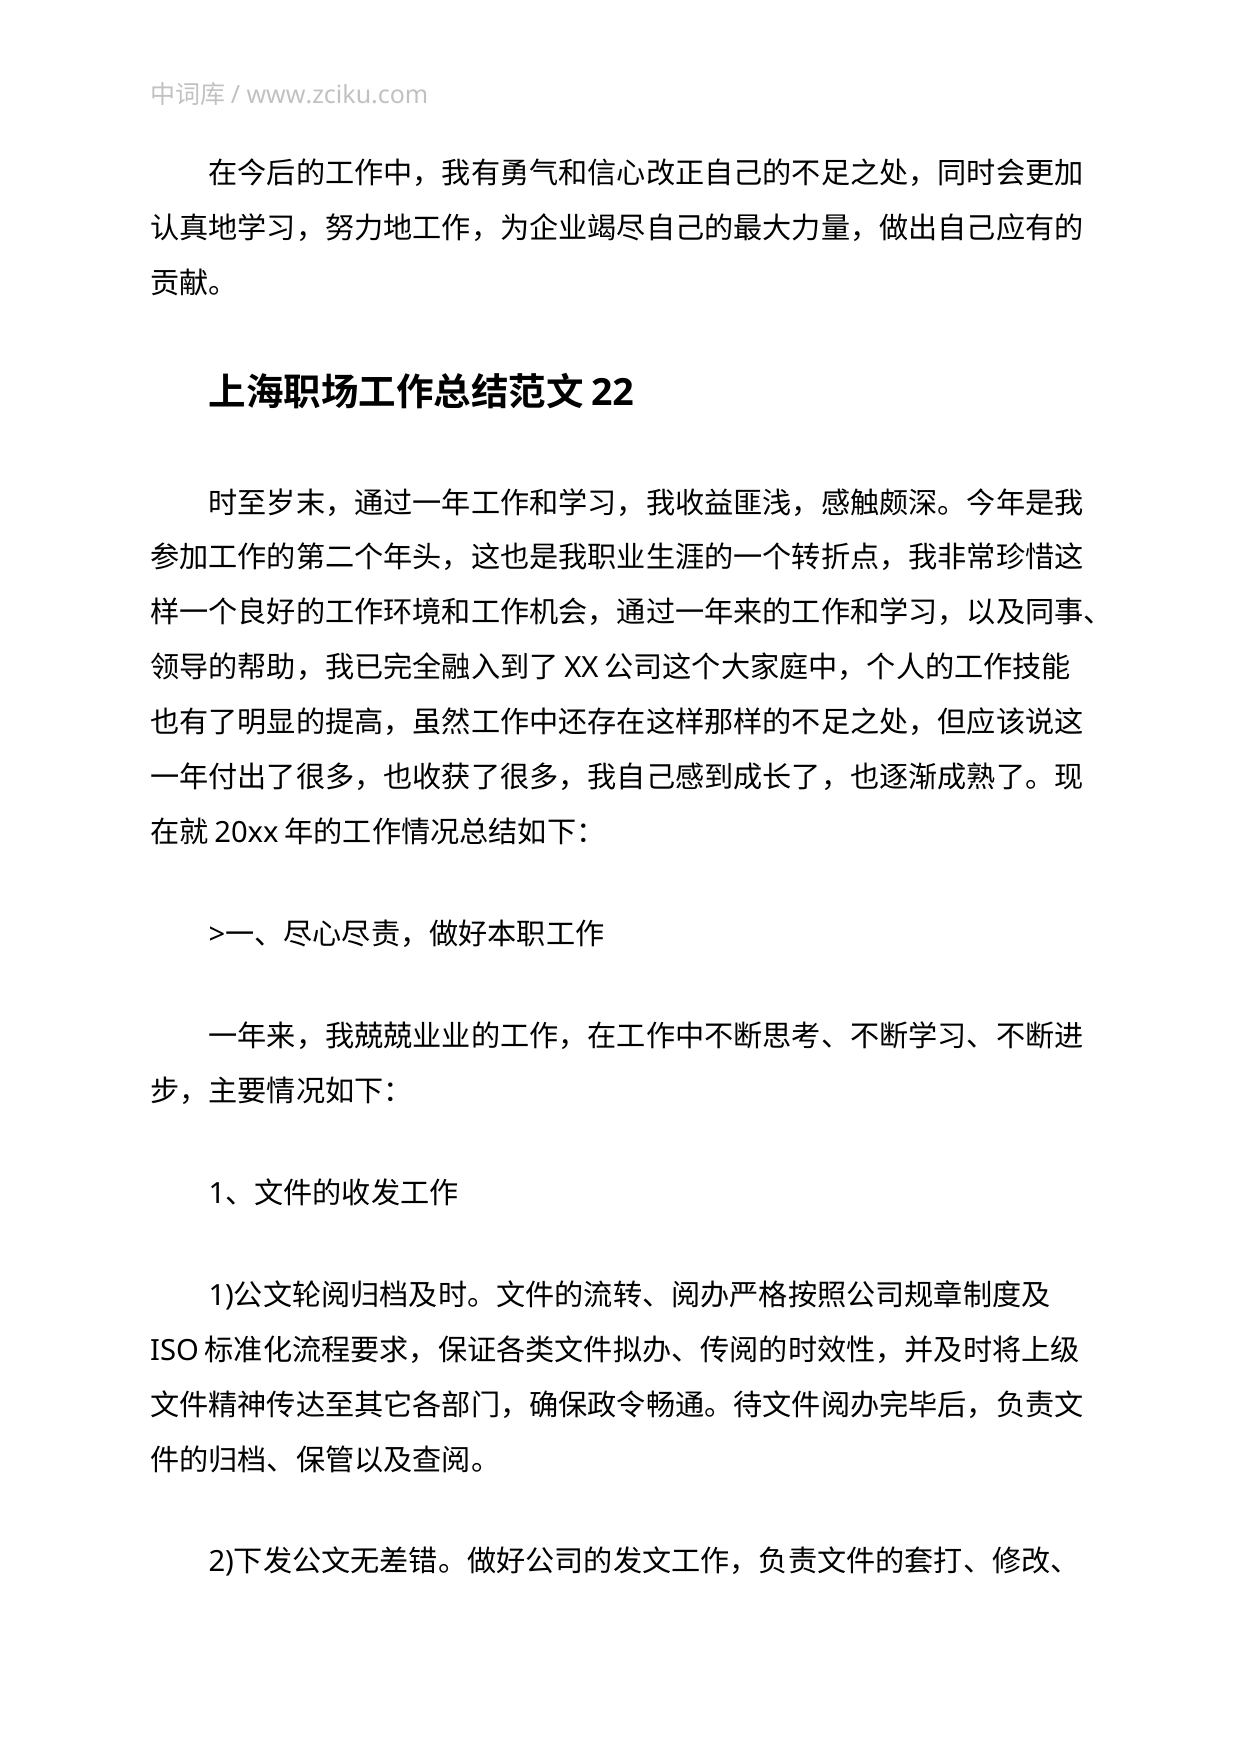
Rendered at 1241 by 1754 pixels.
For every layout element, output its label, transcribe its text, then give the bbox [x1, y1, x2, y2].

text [150, 1538, 1090, 1580]
text >一、尽心尽责，做好本职工作 [150, 911, 1090, 953]
text 时至岁末，通过一年工作和学习，我收益匪浅，感触颇深。今年是我参加工作的第二个年头，这也是我职业生涯的一个转折点，我非常珍惜这样一个良好的工作环境和工作机会，通过一年来的工作和学习，以及同事、领导的帮助，我已完全融入到了XX公司这个大家庭中，个人的工作技能也有了明显的提高，虽然工作中还存在这样那样的不足之处，但应该说这一年付出了很多，也收获了很多，我自己感到成长了，也逐渐成熟了。现在就20xx年的工作情况总结如下： [150, 479, 1090, 851]
text 1、文件的收发工作 [150, 1169, 1090, 1212]
text 在今后的工作中，我有勇气和信心改正自己的不足之处，同时会更加认真地学习，努力地工作，为企业竭尽自己的最大力量，做出自己应有的贡献。 [150, 150, 1090, 302]
text 上海职场工作总结范文22 [150, 362, 1090, 416]
text 一年来，我兢兢业业的工作，在工作中不断思考、不断学习、不断进步，主要情况如下： [150, 1013, 1090, 1110]
text 1)公文轮阅归档及时。文件的流转、阅办严格按照公司规章制度及ISO标准化流程要求，保证各类文件拟办、传阅的时效性，并及时将上级文件精神传达至其它各部门，确保政令畅通。待文件阅办完毕后，负责文件的归档、保管以及查阅。 [150, 1271, 1090, 1478]
